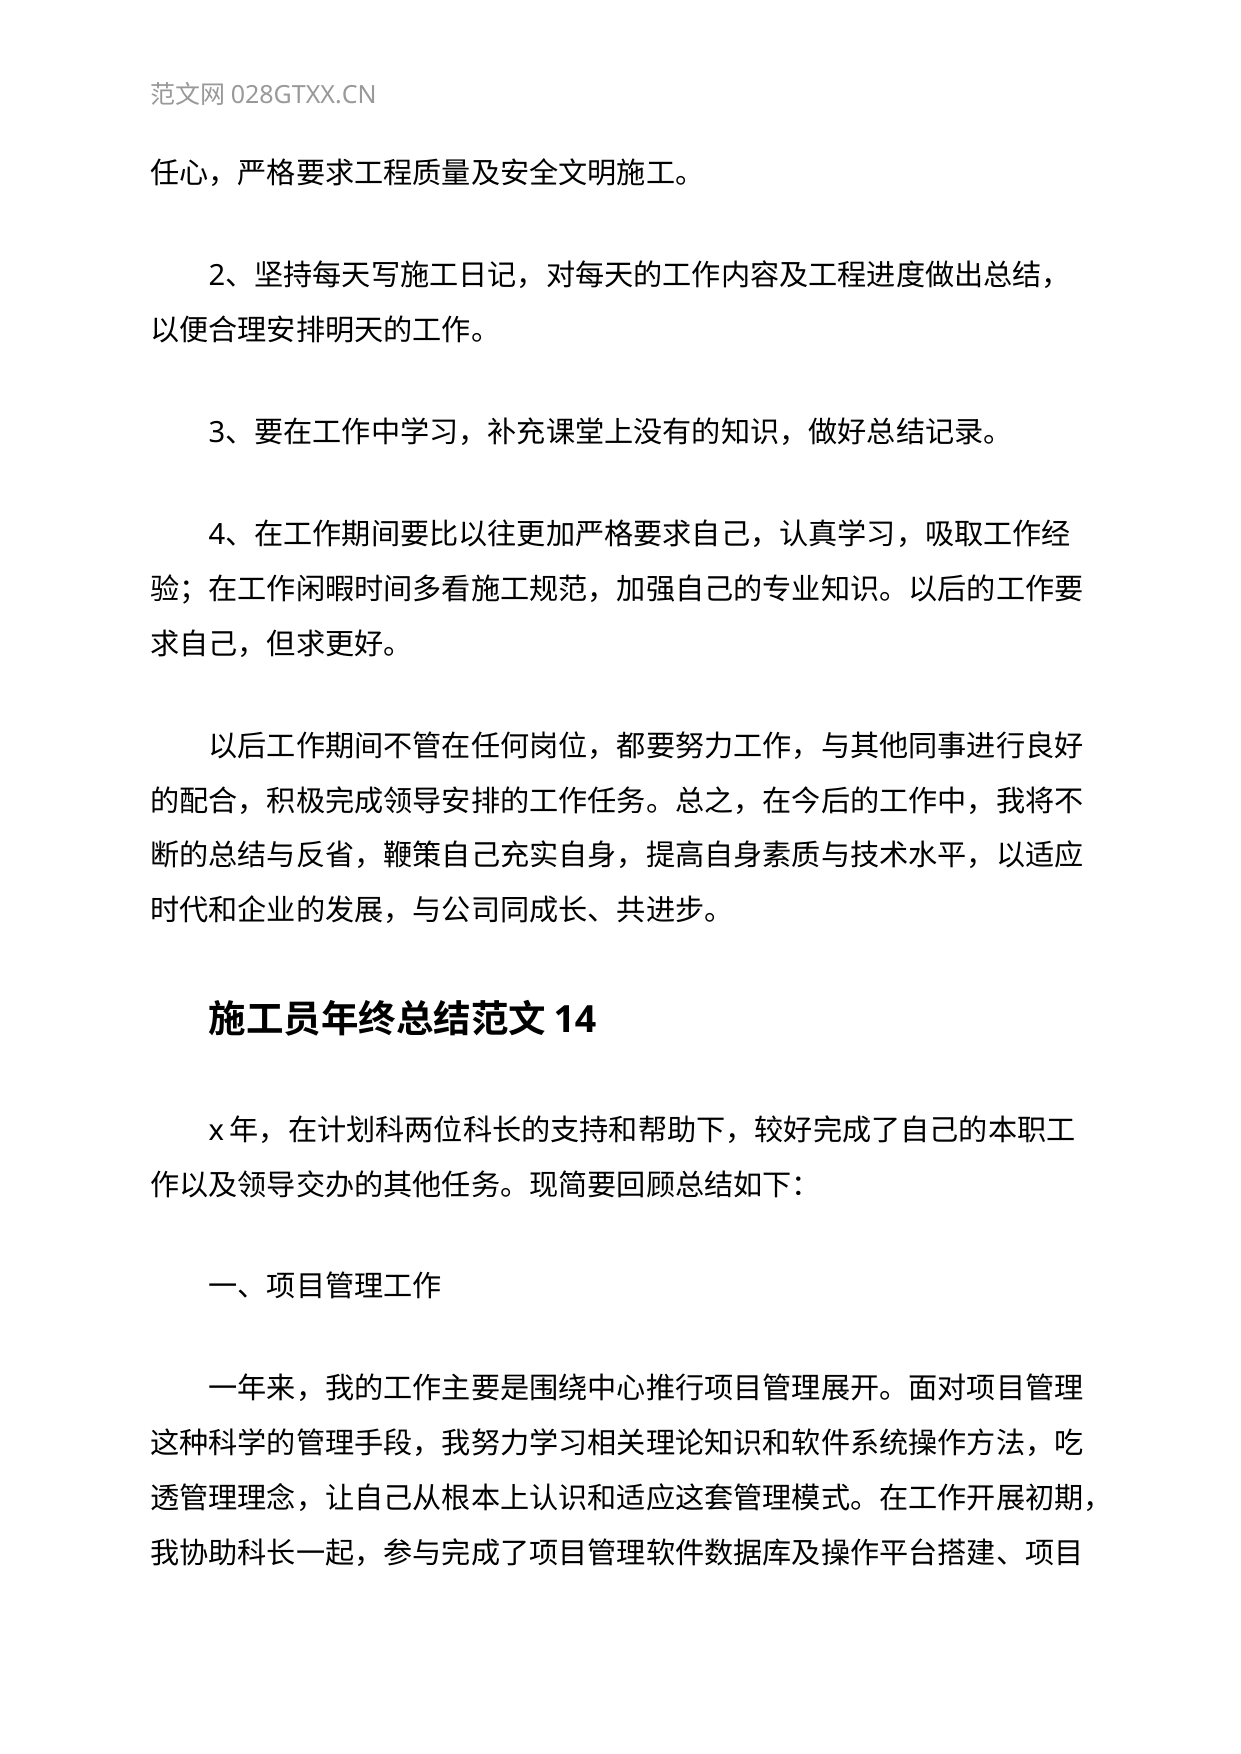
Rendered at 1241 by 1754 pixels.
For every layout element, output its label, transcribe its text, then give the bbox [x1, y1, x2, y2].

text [150, 1365, 1090, 1572]
text 2、坚持每天写施工日记，对每天的工作内容及工程进度做出总结，以便合理安排明天的工作。 [150, 252, 1090, 349]
text 以后工作期间不管在任何岗位，都要努力工作，与其他同事进行良好的配合，积极完成领导安排的工作任务。总之，在今后的工作中，我将不断的总结与反省，鞭策自己充实自身，提高自身素质与技术水平，以适应时代和企业的发展，与公司同成长、共进步。 [150, 722, 1090, 929]
text 施工员年终总结范文14 [150, 989, 1090, 1043]
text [150, 150, 1090, 192]
text x年，在计划科两位科长的支持和帮助下，较好完成了自己的本职工作以及领导交办的其他任务。现简要回顾总结如下： [150, 1106, 1090, 1203]
text 3、要在工作中学习，补充课堂上没有的知识，做好总结记录。 [150, 408, 1090, 451]
text 一、项目管理工作 [150, 1263, 1090, 1305]
text 4、在工作期间要比以往更加严格要求自己，认真学习，吸取工作经验；在工作闲暇时间多看施工规范，加强自己的专业知识。以后的工作要求自己，但求更好。 [150, 511, 1090, 663]
